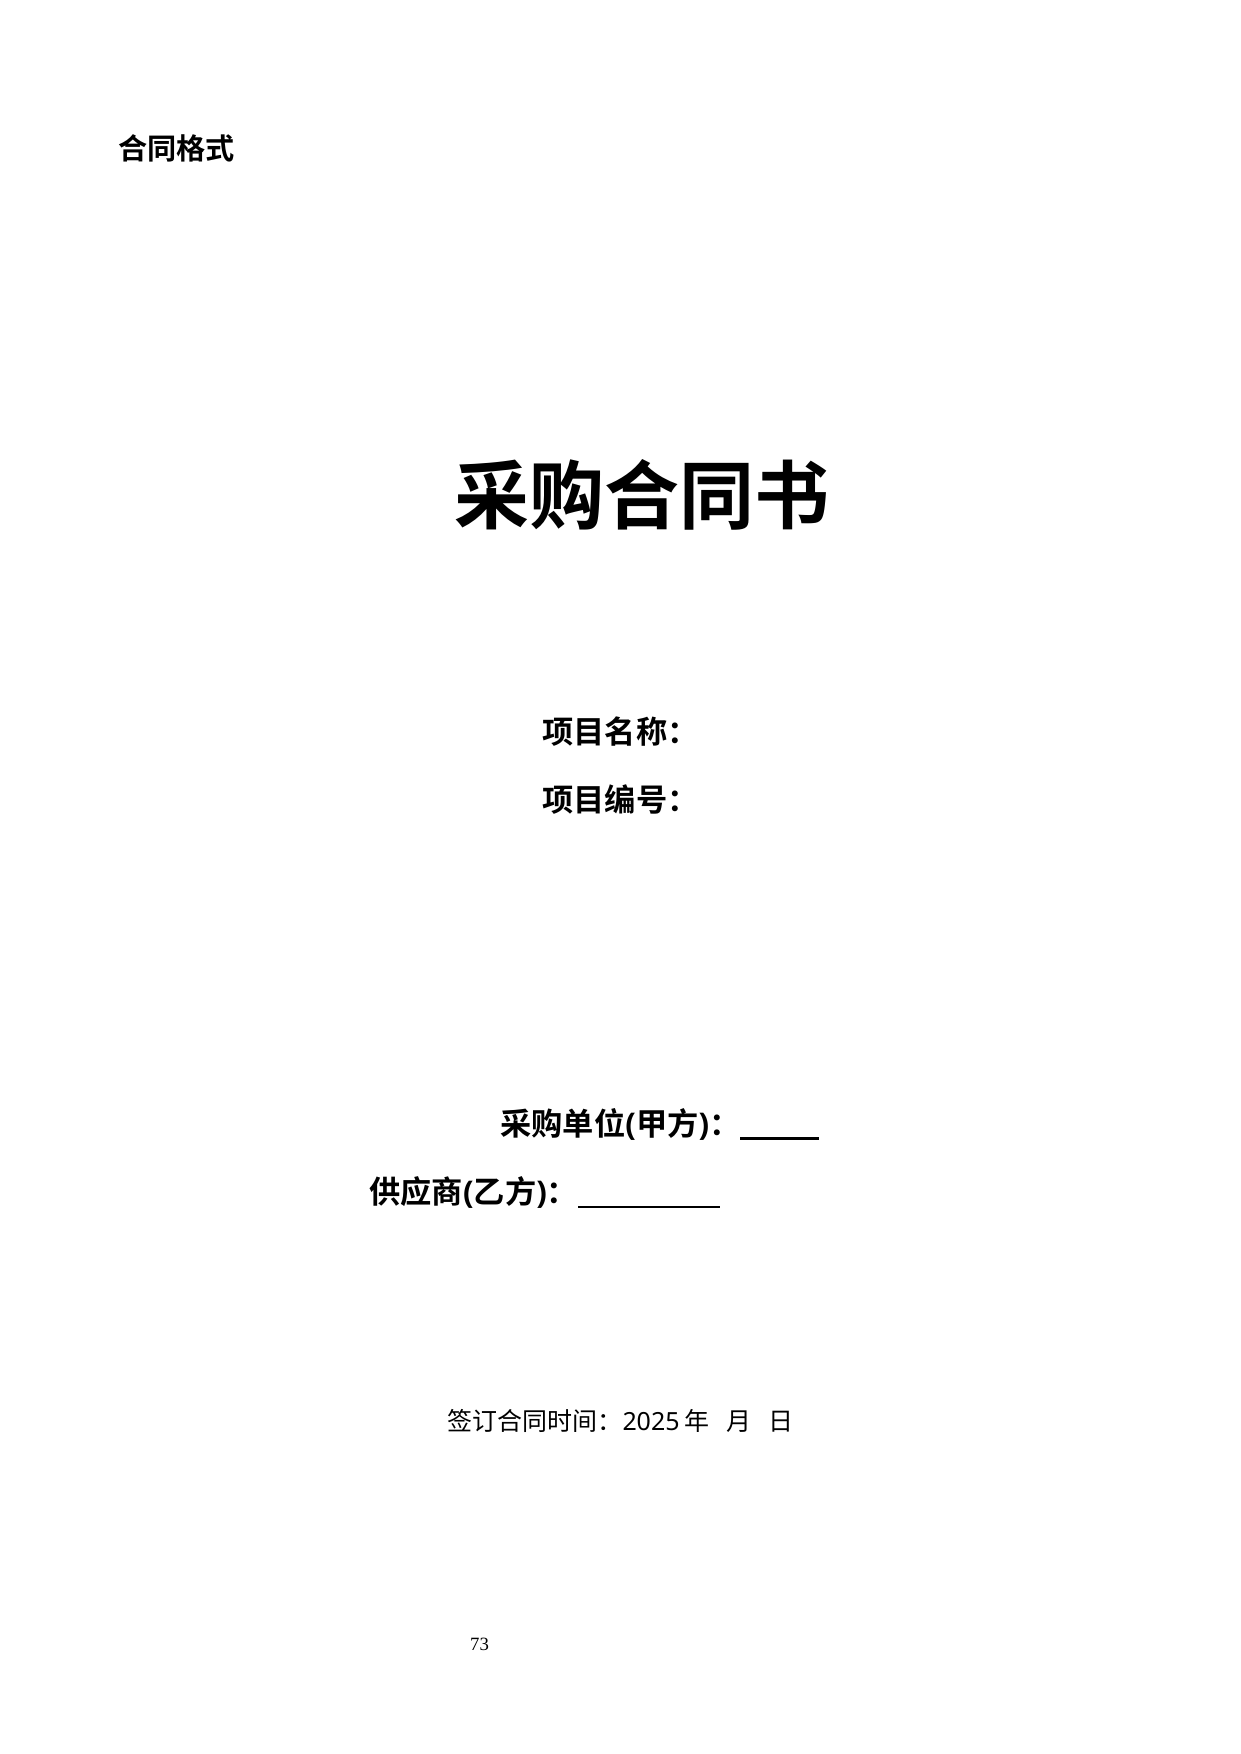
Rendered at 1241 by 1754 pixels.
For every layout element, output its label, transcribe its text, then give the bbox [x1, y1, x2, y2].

text 项目名称： [118, 708, 1122, 753]
text 签订合同时间：2025年 月 日 [118, 1401, 1122, 1437]
text 供应商(乙方)： [118, 1167, 1122, 1212]
text 合同格式 [118, 118, 1122, 170]
text 采购单位(甲方)： [118, 1099, 1122, 1144]
text 采购合同书 [118, 453, 1122, 541]
text 项目编号： [118, 776, 1122, 821]
